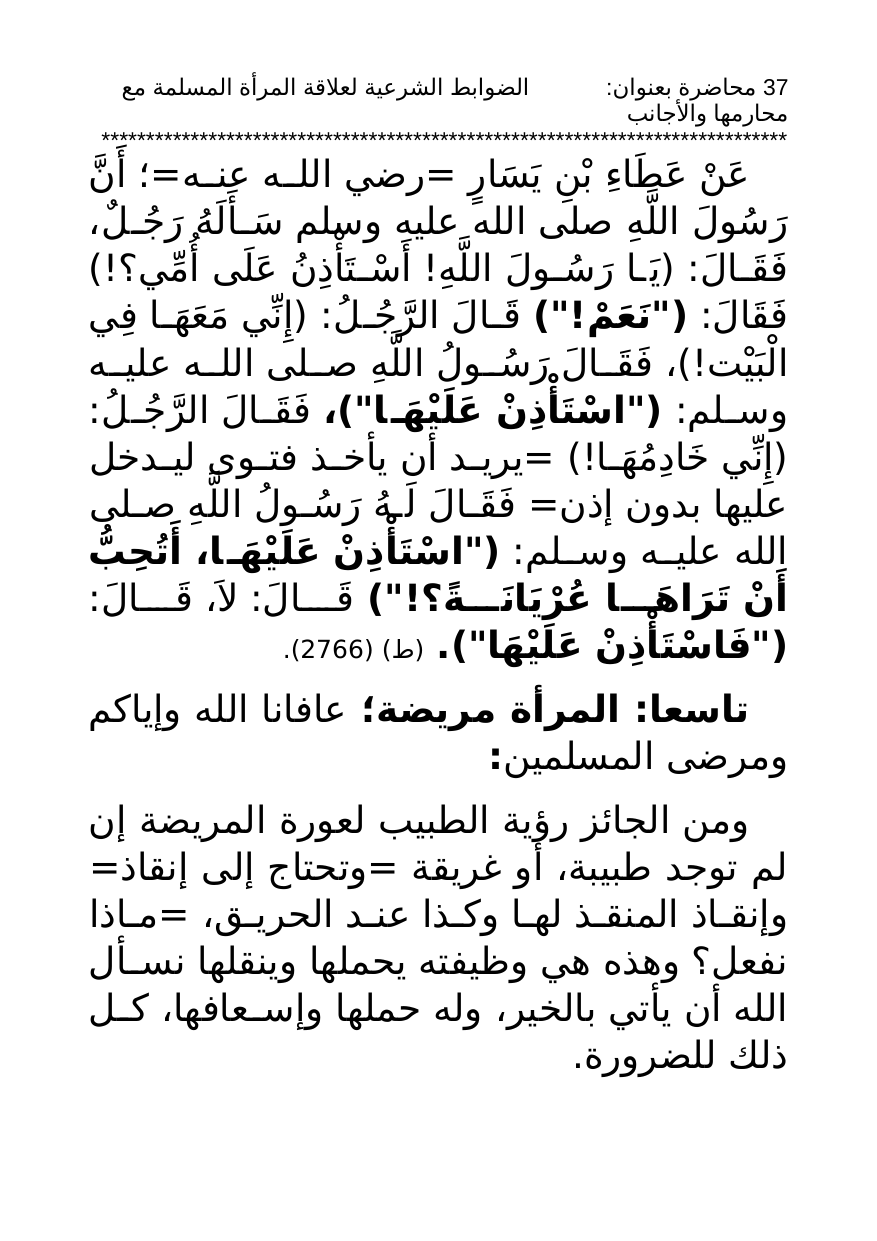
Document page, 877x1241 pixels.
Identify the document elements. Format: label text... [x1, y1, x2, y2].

text عَنْ عَطَاءِ بْنِ يَسَارٍ =رضي الله عنه=؛ أَنَّ رَسُولَ اللَّهِ صلى الله عليه وسلم سَأَلَهُ رَجُلٌ، فَقَالَ: (يَا رَسُولَ اللَّهِ! أَسْتَأْذِنُ عَلَى أُمِّي؟!) فَقَالَ: ("نَعَمْ!") قَالَ الرَّجُلُ: (إِنِّي مَعَهَا فِي الْبَيْت!)، فَقَالَ رَسُولُ اللَّهِ صلى الله عليه وسلم: ("اسْتَأْذِنْ عَلَيْهَا")، فَقَالَ الرَّجُلُ: (إِنِّي خَادِمُهَا!) =يريد أن يأخذ فتوى ليدخل عليها بدون إذن= فَقَالَ لَهُ رَسُولُ اللَّهِ صلى الله عليه وسلم: ("اسْتَأْذِنْ عَلَيْهَا، أَتُحِبُّ أَنْ تَرَاهَا عُرْيَانَةً؟!") قَالَ: لاَ، قَالَ: ("فَاسْتَأْذِنْ عَلَيْهَا"). (ط) (2766). [89, 153, 788, 667]
text تاسعا: المرأة مريضة؛ عافانا الله وإياكم ومرضى المسلمين: [89, 687, 788, 778]
text ومن الجائز رؤية الطبيب لعورة المريضة إن لم توجد طبيبة، أو غريقة =وتحتاج إلى إنقاذ= وإنقاذ المنقذ لها وكذا عند الحريق، =ماذا نفعل؟ وهذه هي وظيفته يحملها وينقلها نسأل الله أن يأتي بالخير، وله حملها وإسعافها، كل ذلك للضرورة. [89, 798, 788, 1077]
